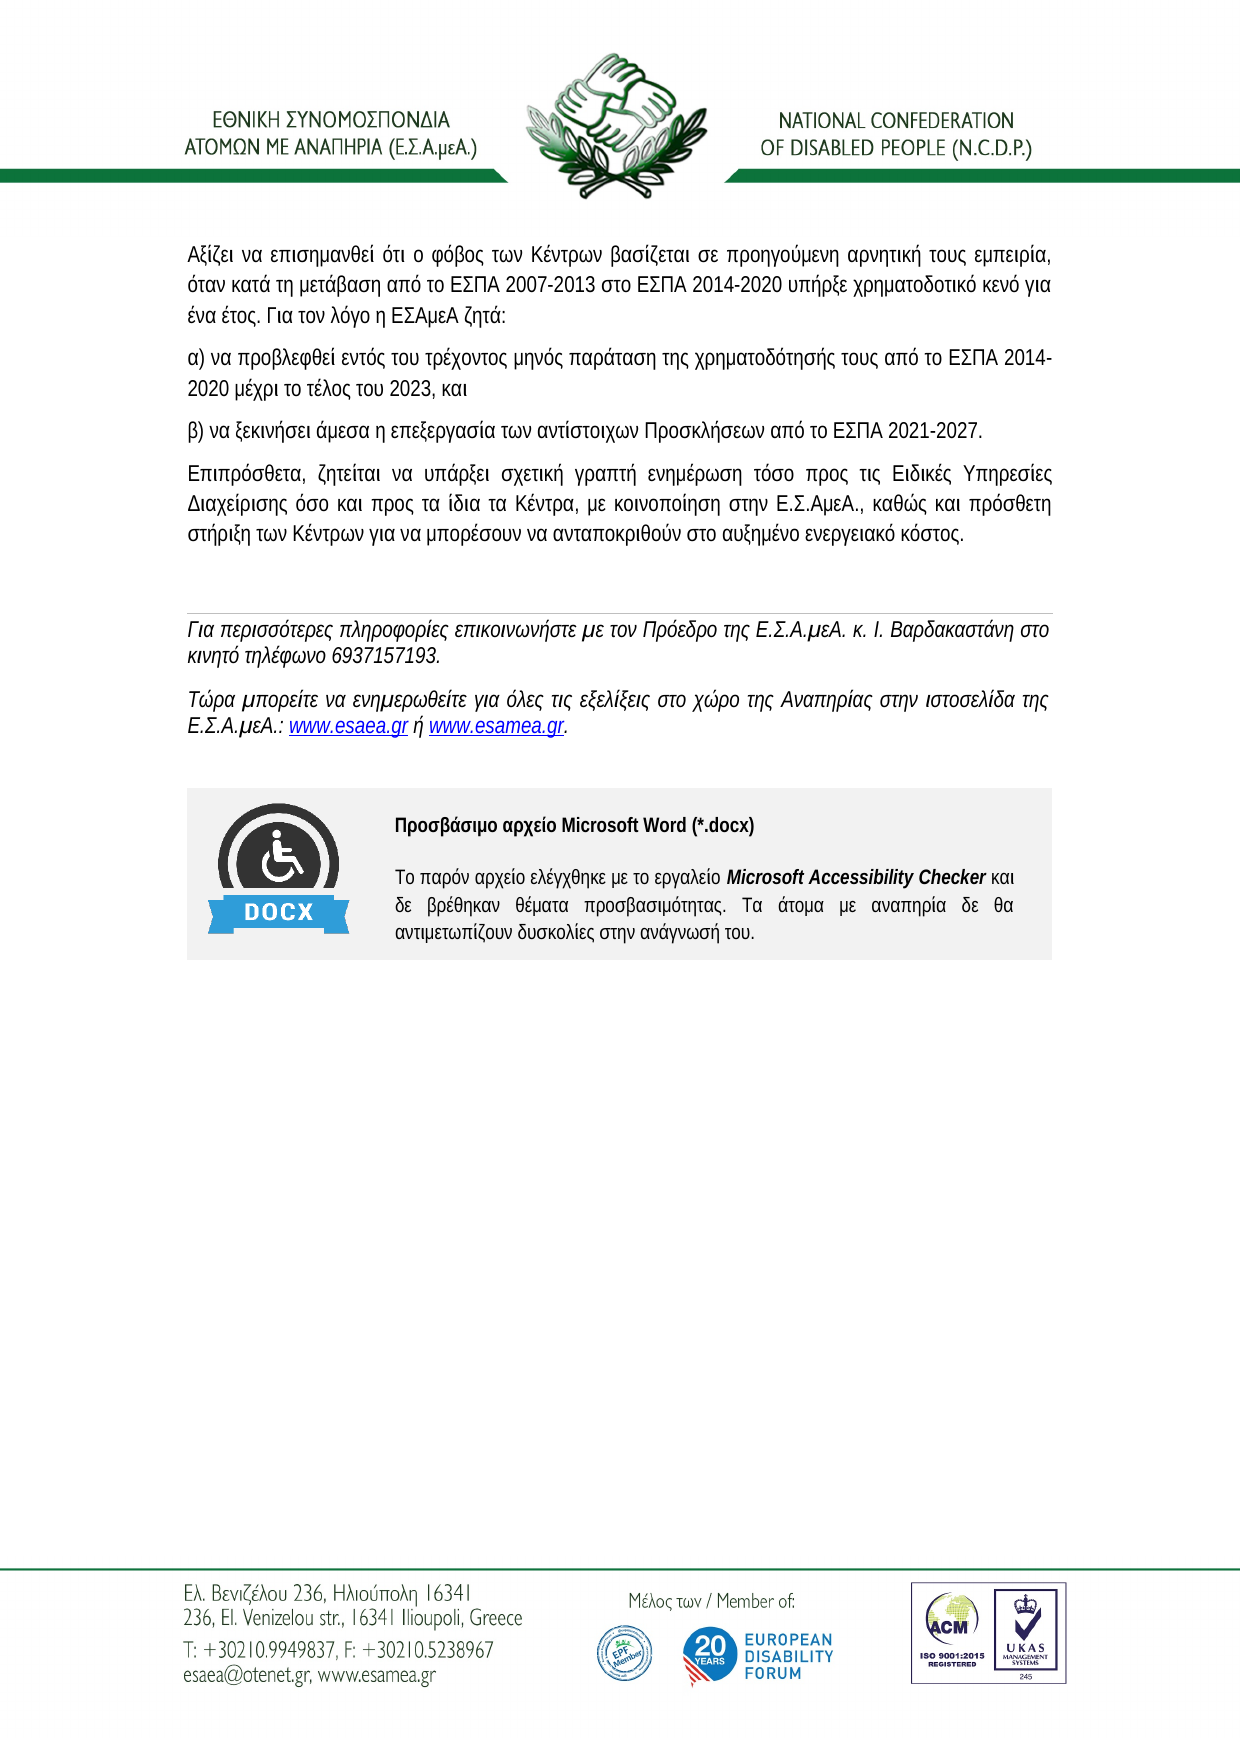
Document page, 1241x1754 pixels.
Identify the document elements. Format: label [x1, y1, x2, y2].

picture [203, 793, 354, 944]
picture [0, 1556, 1240, 1738]
picture [0, 0, 1240, 237]
